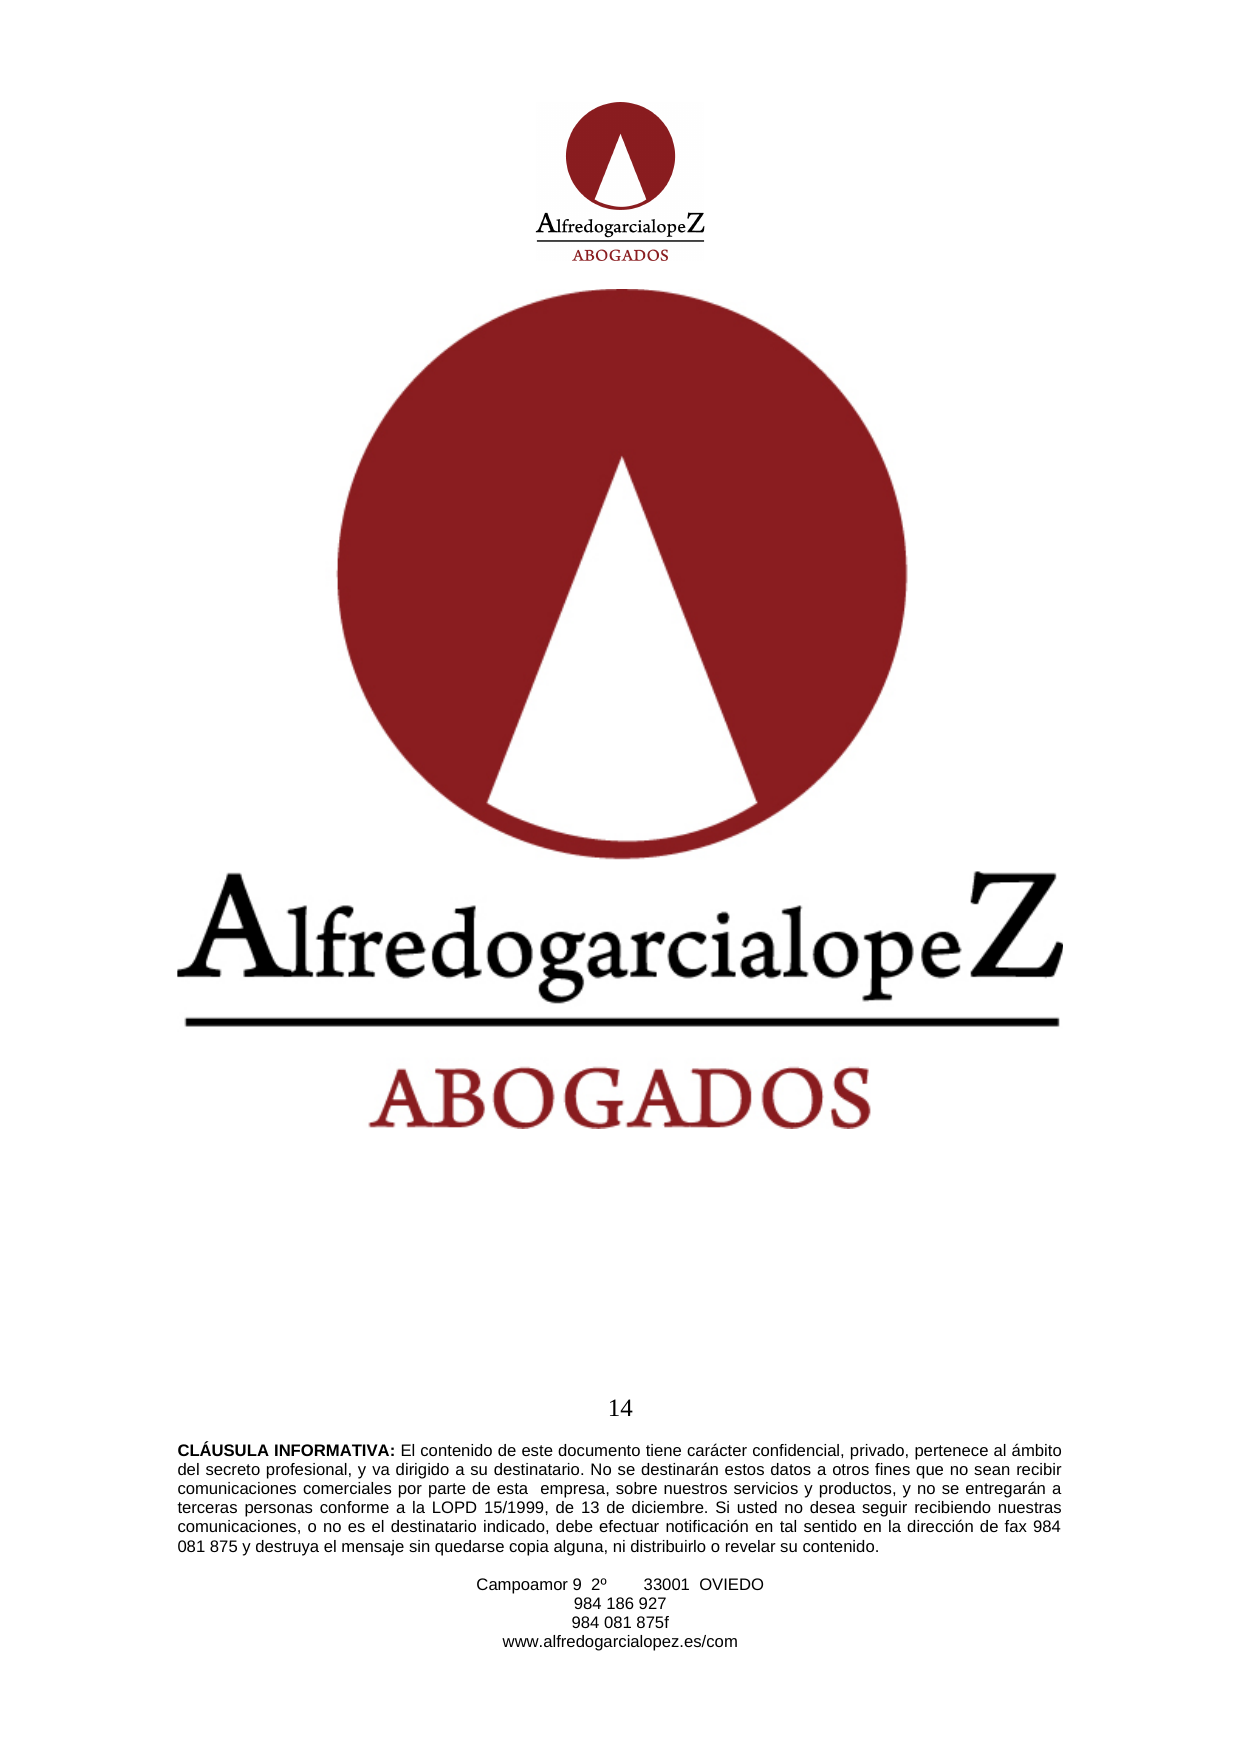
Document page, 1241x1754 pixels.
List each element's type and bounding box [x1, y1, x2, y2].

picture [177, 289, 1063, 1129]
picture [535, 102, 705, 261]
